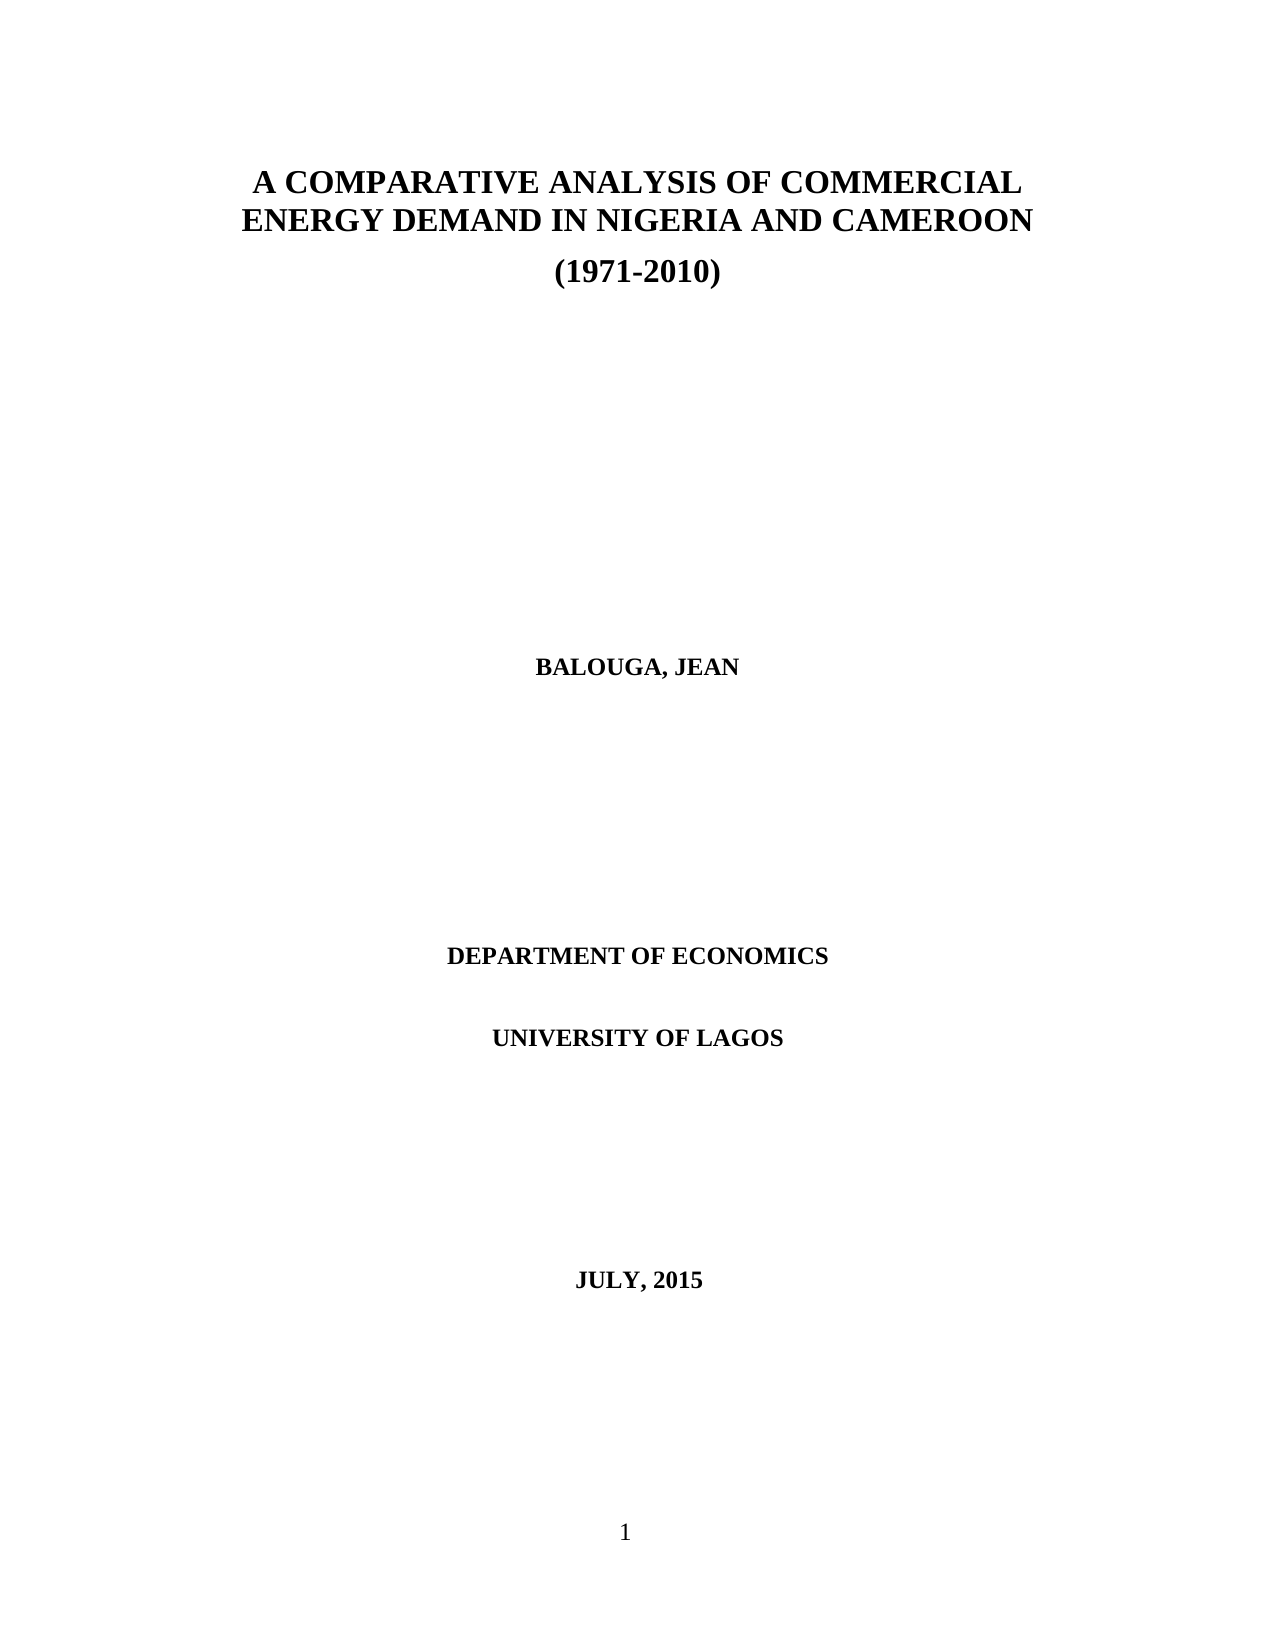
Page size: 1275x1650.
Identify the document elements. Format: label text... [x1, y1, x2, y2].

subtitle JULY, 2015 [177, 1265, 1101, 1294]
text A COMPARATIVE ANALYSIS OF COMMERCIAL ENERGY DEMAND IN NIGERIA AND CAMEROON [177, 162, 1098, 239]
text DEPARTMENT OF ECONOMICS UNIVERSITY OF LAGOS [396, 941, 879, 1052]
text (1971-2010) [177, 252, 1098, 290]
subtitle BALOUGA, JEAN [177, 652, 1098, 681]
